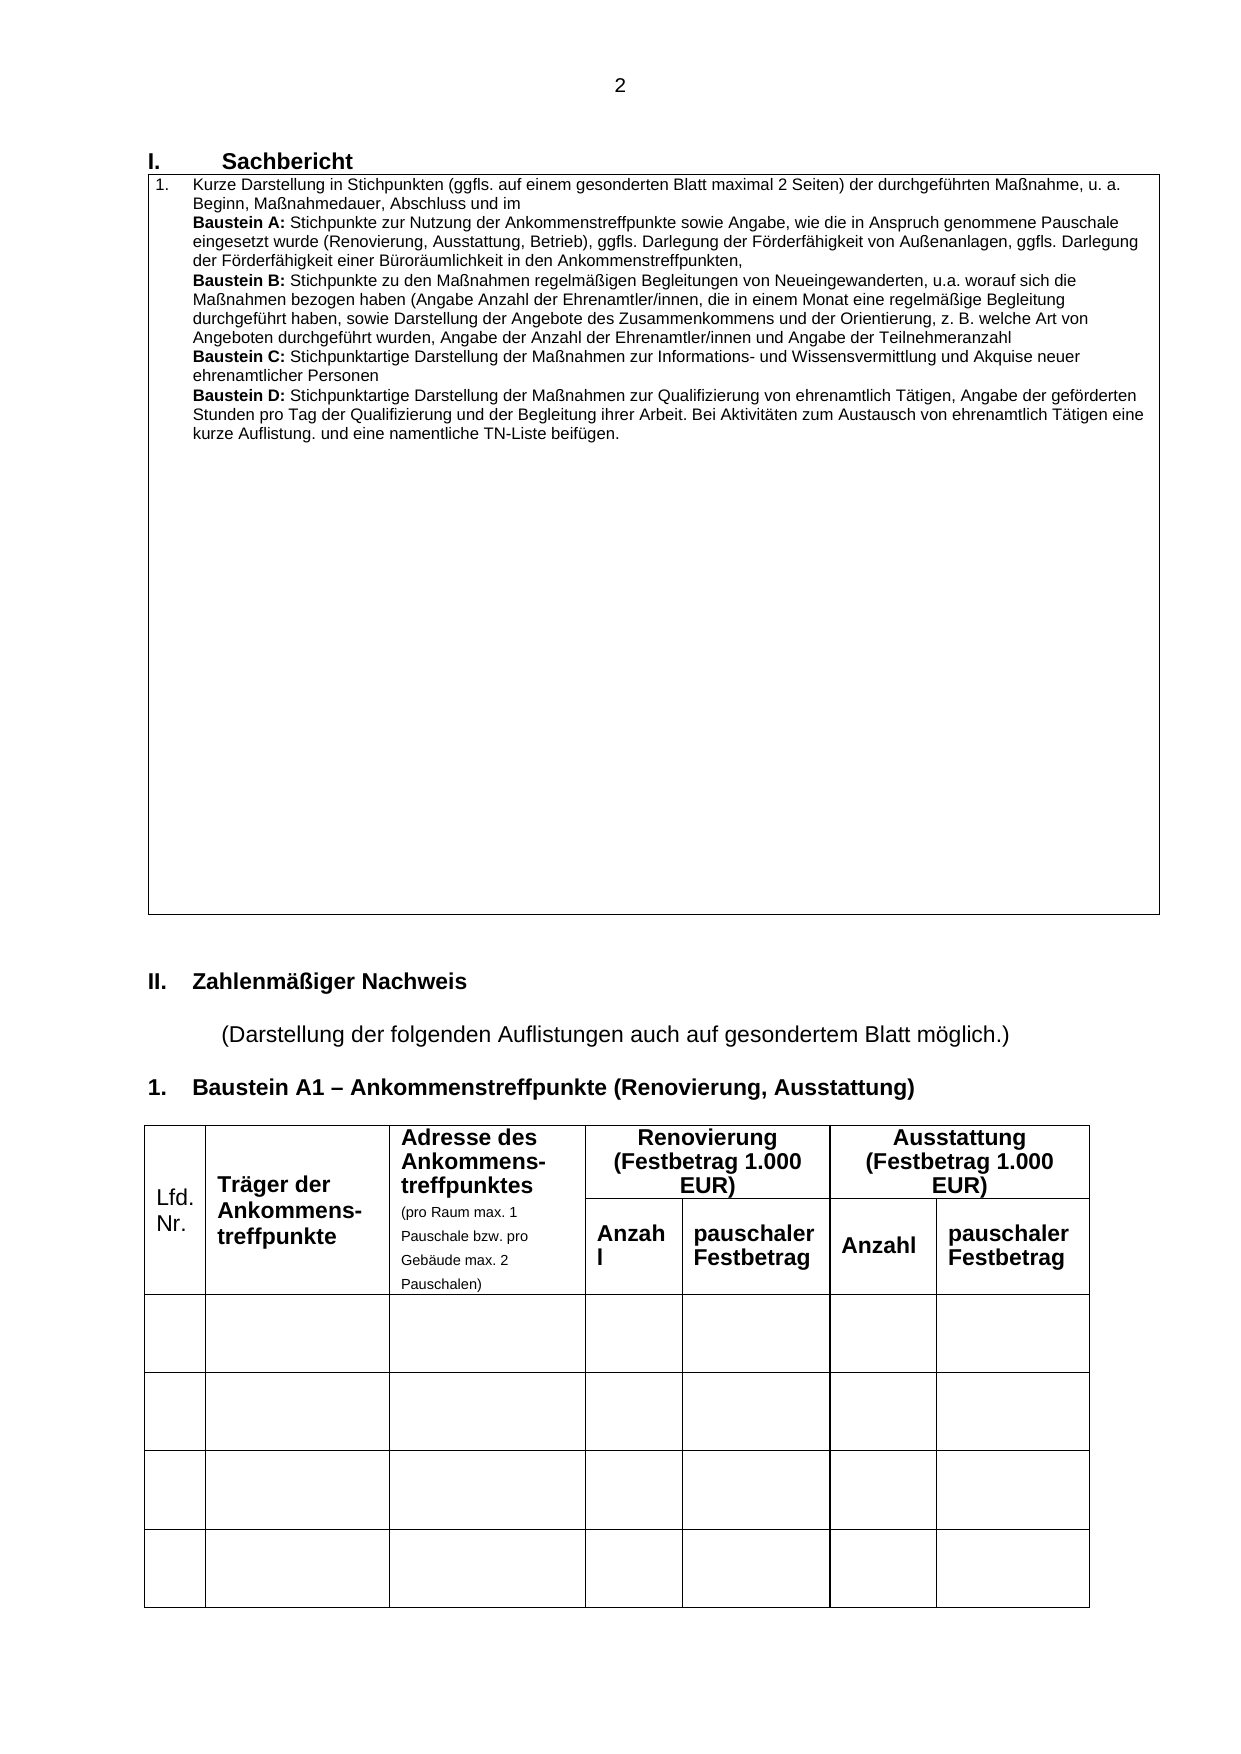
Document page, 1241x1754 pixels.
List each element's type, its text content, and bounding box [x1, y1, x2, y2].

table_cell [586, 1295, 682, 1372]
table_cell Anzahl [831, 1199, 936, 1294]
table_cell [831, 1530, 936, 1607]
table_cell [145, 1295, 205, 1372]
table_cell [831, 1295, 936, 1372]
table_cell [390, 1295, 585, 1372]
text (Darstellung der folgenden Auflistungen auch auf gesondertem Blatt möglich.) [221, 1023, 1092, 1047]
table_cell [937, 1451, 1089, 1529]
table_cell [206, 1373, 389, 1450]
table_cell [937, 1373, 1089, 1450]
text II. Zahlenmäßiger Nachweis [148, 968, 1092, 994]
table_cell [390, 1530, 585, 1607]
table_cell Anzahl [586, 1199, 682, 1294]
table_cell [206, 1451, 389, 1529]
table_cell [683, 1530, 829, 1607]
table_cell [937, 1295, 1089, 1372]
text I. Sachbericht [148, 148, 1092, 174]
table_cell [206, 1295, 389, 1372]
table_cell pauschaler Festbetrag [683, 1199, 829, 1294]
table_header Renovierung (Festbetrag 1.000 EUR) [586, 1126, 829, 1198]
table_cell [683, 1451, 829, 1529]
table_header Lfd. Nr. [145, 1126, 205, 1294]
table_cell [586, 1451, 682, 1529]
table_cell [390, 1451, 585, 1529]
table_header Adresse des Ankommens-treffpunktes (pro Raum max. 1 Pauschale bzw. pro Gebäude max. 2 Pauschalen) [390, 1126, 585, 1294]
table_cell [145, 1373, 205, 1450]
table_cell [206, 1530, 389, 1607]
table_cell [145, 1451, 205, 1529]
table_header Träger der Ankommens-treffpunkte [206, 1126, 389, 1294]
table_cell pauschaler Festbetrag [937, 1199, 1089, 1294]
table_cell [831, 1451, 936, 1529]
table_cell [586, 1373, 682, 1450]
table_cell [683, 1295, 829, 1372]
table_cell [586, 1530, 682, 1607]
table_cell [390, 1373, 585, 1450]
table_cell [145, 1530, 205, 1607]
table_cell [683, 1373, 829, 1450]
table_header Kurze Darstellung in Stichpunkten (ggfls. auf einem gesonderten Blatt maximal 2 Seiten) der durchgeführten Maßnahme, u. a. Beginn, Maßnahmedauer, Abschluss und im Baustein A: Stichpunkte zur Nutzung der Ankommenstreffpunkte sowie Angabe, wie die in Anspruch genommene Pauschale eingesetzt wurde (Renovierung, Ausstattung, Betrieb), ggfls. Darlegung der Förderfähigkeit von Außenanlagen, ggfls. Darlegung der Förderfähigkeit einer Büroräumlichkeit in den Ankommenstreffpunkten, Baustein B: Stichpunkte zu den Maßnahmen regelmäßigen Begleitungen von Neueingewanderten, u.a. worauf sich die Maßnahmen bezogen haben (Angabe Anzahl der Ehrenamtler/innen, die in einem Monat eine regelmäßige Begleitung durchgeführt haben, sowie Darstellung der Angebote des Zusammenkommens und der Orientierung, z. B. welche Art von Angeboten durchgeführt wurden, Angabe der Anzahl der Ehrenamtler/innen und Angabe der Teilnehmeranzahl Baustein C: Stichpunktartige Darstellung der Maßnahmen zur Informations- und Wissensvermittlung und Akquise neuer ehrenamtlicher Personen Baustein D: Stichpunktartige Darstellung der Maßnahmen zur Qualifizierung von ehrenamtlich Tätigen, Angabe der geförderten Stunden pro Tag der Qualifizierung und der Begleitung ihrer Arbeit. Bei Aktivitäten zum Austausch von ehrenamtlich Tätigen eine kurze Auflistung. und eine namentliche TN-Liste beifügen. [149, 175, 1159, 914]
table_cell [831, 1373, 936, 1450]
list Baustein A1 – Ankommenstreffpunkte (Renovierung, Ausstattung) [148, 1076, 1092, 1100]
table_cell [937, 1530, 1089, 1607]
table_header Ausstattung (Festbetrag 1.000 EUR) [831, 1126, 1089, 1198]
